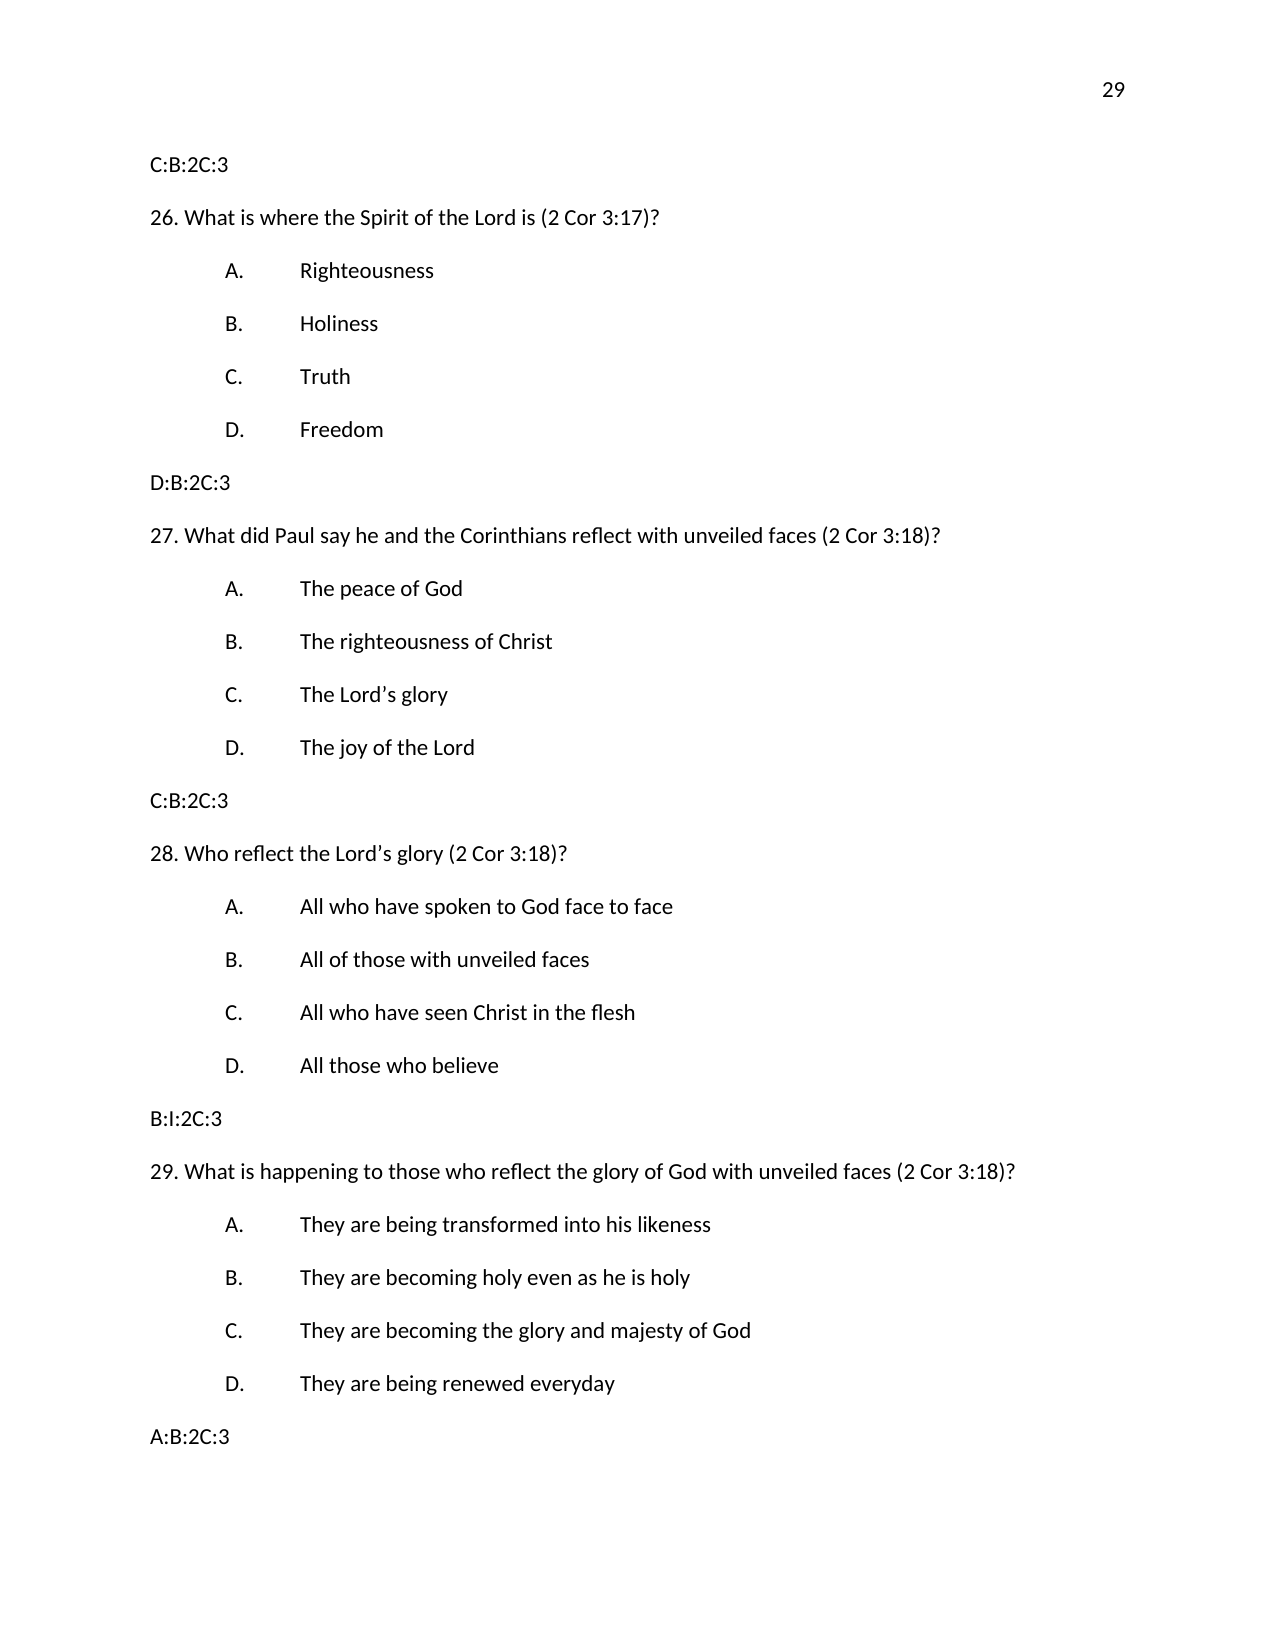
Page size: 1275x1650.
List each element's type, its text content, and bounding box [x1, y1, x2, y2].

text A. They are being transformed into his likeness [150, 1210, 1125, 1238]
text D. They are being renewed everyday [150, 1369, 1125, 1397]
text B. They are becoming holy even as he is holy [150, 1263, 1125, 1291]
text B. The righteousness of Christ [150, 627, 1125, 655]
text C:B:2C:3 [150, 150, 1125, 178]
text C. They are becoming the glory and majesty of God [150, 1316, 1125, 1344]
text D. All those who believe [150, 1051, 1125, 1079]
text A. The peace of God [150, 574, 1125, 602]
text C. All who have seen Christ in the flesh [150, 998, 1125, 1026]
text D. The joy of the Lord [150, 733, 1125, 761]
text C. The Lord’s glory [150, 680, 1125, 708]
text B:I:2C:3 [150, 1104, 1125, 1132]
text 26. What is where the Spirit of the Lord is (2 Cor 3:17)? [150, 203, 1125, 231]
text 28. Who reflect the Lord’s glory (2 Cor 3:18)? [150, 839, 1125, 867]
text A:B:2C:3 [150, 1422, 1125, 1451]
text 27. What did Paul say he and the Corinthians reflect with unveiled faces (2 Cor 3:18)? [150, 521, 1125, 549]
text B. All of those with unveiled faces [150, 945, 1125, 973]
text A. Righteousness [150, 256, 1125, 284]
text B. Holiness [150, 309, 1125, 337]
text A. All who have spoken to God face to face [150, 892, 1125, 920]
text D. Freedom [150, 415, 1125, 443]
text D:B:2C:3 [150, 468, 1125, 496]
text 29. What is happening to those who reflect the glory of God with unveiled faces (2 Cor 3:18)? [150, 1157, 1125, 1185]
text C:B:2C:3 [150, 786, 1125, 814]
text C. Truth [150, 362, 1125, 390]
